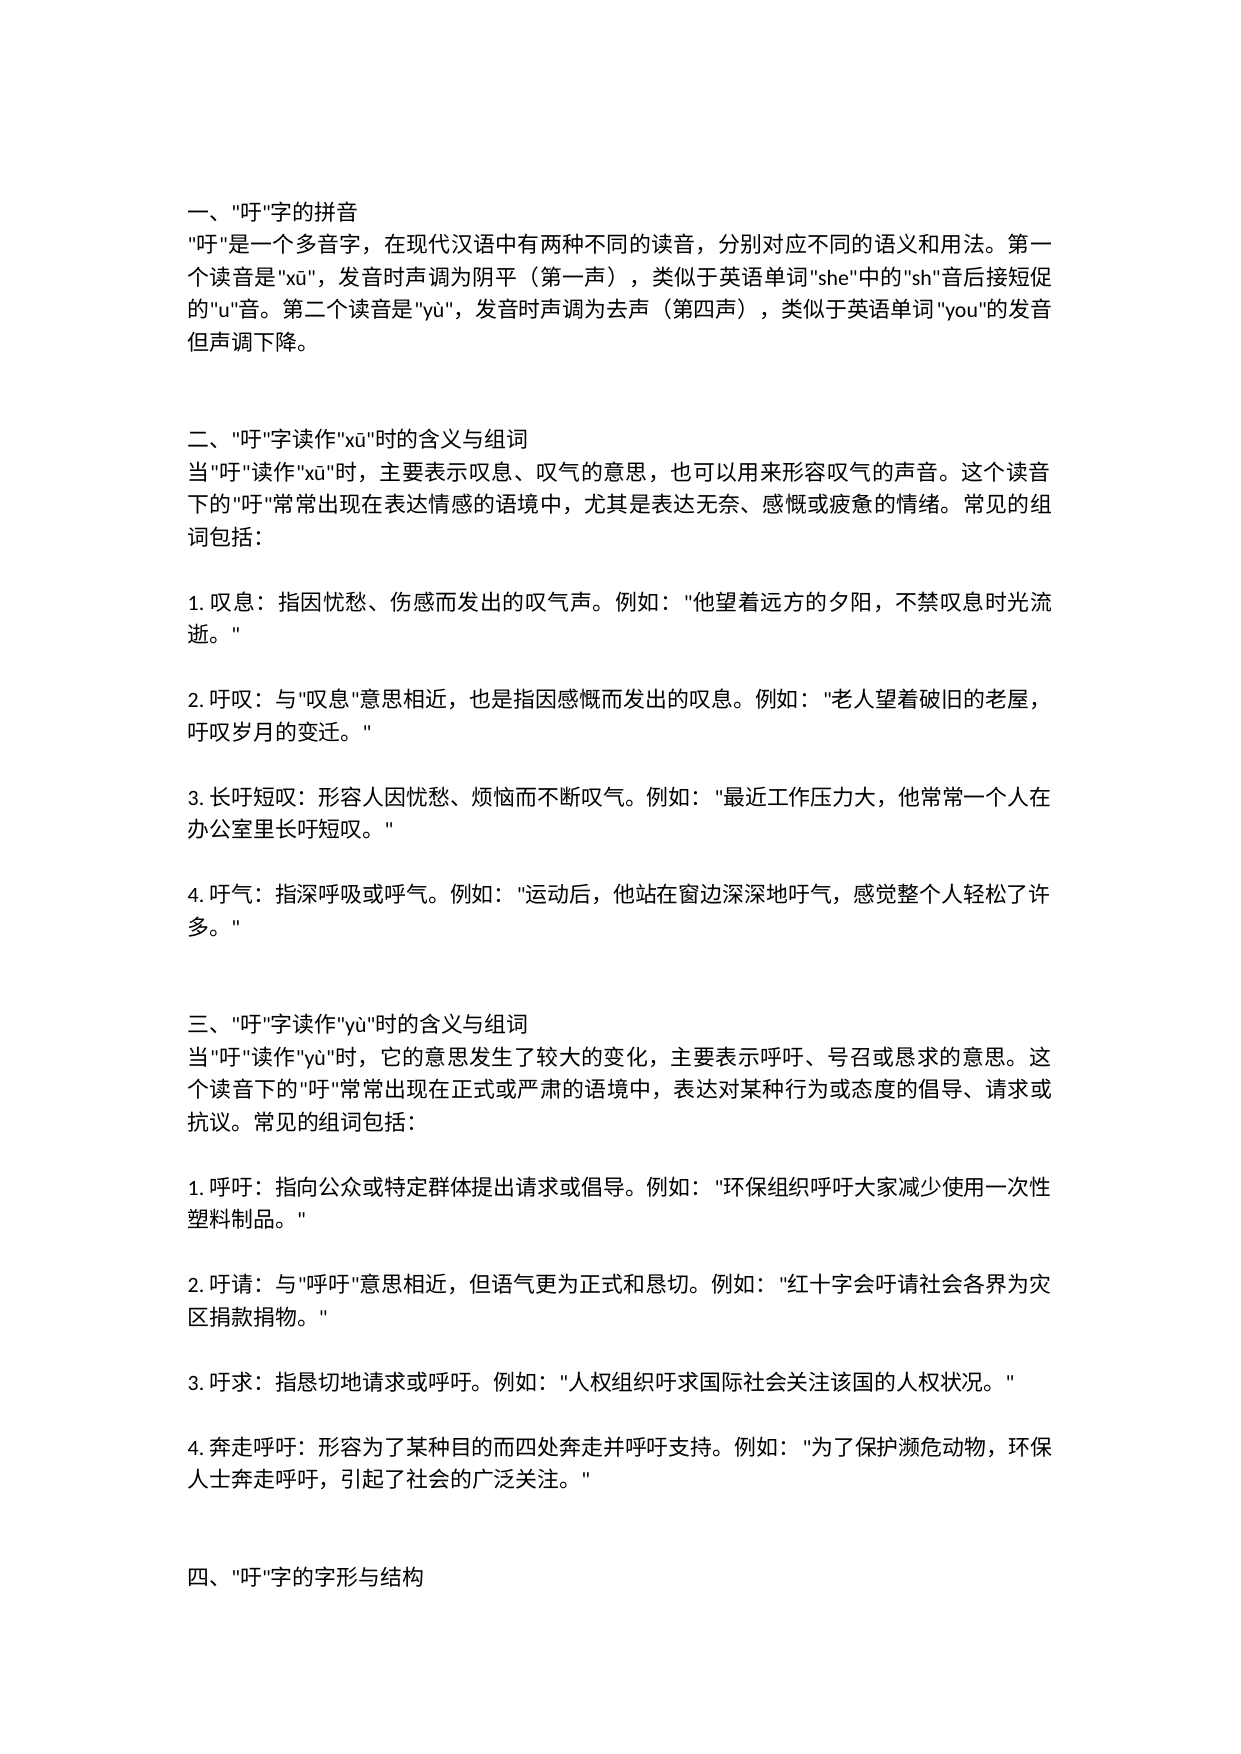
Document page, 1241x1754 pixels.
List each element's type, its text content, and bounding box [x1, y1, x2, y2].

text 2. 吁请：与"呼吁"意思相近，但语气更为正式和恳切。例如："红十字会吁请社会各界为灾区捐款捐物。" [187, 1267, 1053, 1332]
text 3. 长吁短叹：形容人因忧愁、烦恼而不断叹气。例如："最近工作压力大，他常常一个人在办公室里长吁短叹。" [187, 779, 1053, 844]
text 4. 吁气：指深呼吸或呼气。例如："运动后，他站在窗边深深地吁气，感觉整个人轻松了许多。" [187, 877, 1053, 942]
text 2. 吁叹：与"叹息"意思相近，也是指因感慨而发出的叹息。例如："老人望着破旧的老屋，吁叹岁月的变迁。" [187, 682, 1053, 747]
text 三、"吁"字读作"yù"时的含义与组词 [187, 1007, 1053, 1039]
text 当"吁"读作"xū"时，主要表示叹息、叹气的意思，也可以用来形容叹气的声音。这个读音下的"吁"常常出现在表达情感的语境中，尤其是表达无奈、感慨或疲惫的情绪。常见的组词包括： [187, 454, 1053, 552]
text 3. 吁求：指恳切地请求或呼吁。例如："人权组织吁求国际社会关注该国的人权状况。" [187, 1364, 1053, 1397]
text 二、"吁"字读作"xū"时的含义与组词 [187, 422, 1053, 454]
text 4. 奔走呼吁：形容为了某种目的而四处奔走并呼吁支持。例如："为了保护濒危动物，环保人士奔走呼吁，引起了社会的广泛关注。" [187, 1429, 1053, 1494]
text 当"吁"读作"yù"时，它的意思发生了较大的变化，主要表示呼吁、号召或恳求的意思。这个读音下的"吁"常常出现在正式或严肃的语境中，表达对某种行为或态度的倡导、请求或抗议。常见的组词包括： [187, 1039, 1053, 1137]
text 一、"吁"字的拼音 [187, 194, 1053, 227]
text 1. 呼吁：指向公众或特定群体提出请求或倡导。例如："环保组织呼吁大家减少使用一次性塑料制品。" [187, 1169, 1053, 1234]
text 四、"吁"字的字形与结构 [187, 1559, 1053, 1592]
text "吁"是一个多音字，在现代汉语中有两种不同的读音，分别对应不同的语义和用法。第一个读音是"xū"，发音时声调为阴平（第一声），类似于英语单词"she"中的"sh"音后接短促的"u"音。第二个读音是"yù"，发音时声调为去声（第四声），类似于英语单词"you"的发音但声调下降。 [187, 227, 1053, 357]
text 1. 叹息：指因忧愁、伤感而发出的叹气声。例如："他望着远方的夕阳，不禁叹息时光流逝。" [187, 584, 1053, 649]
